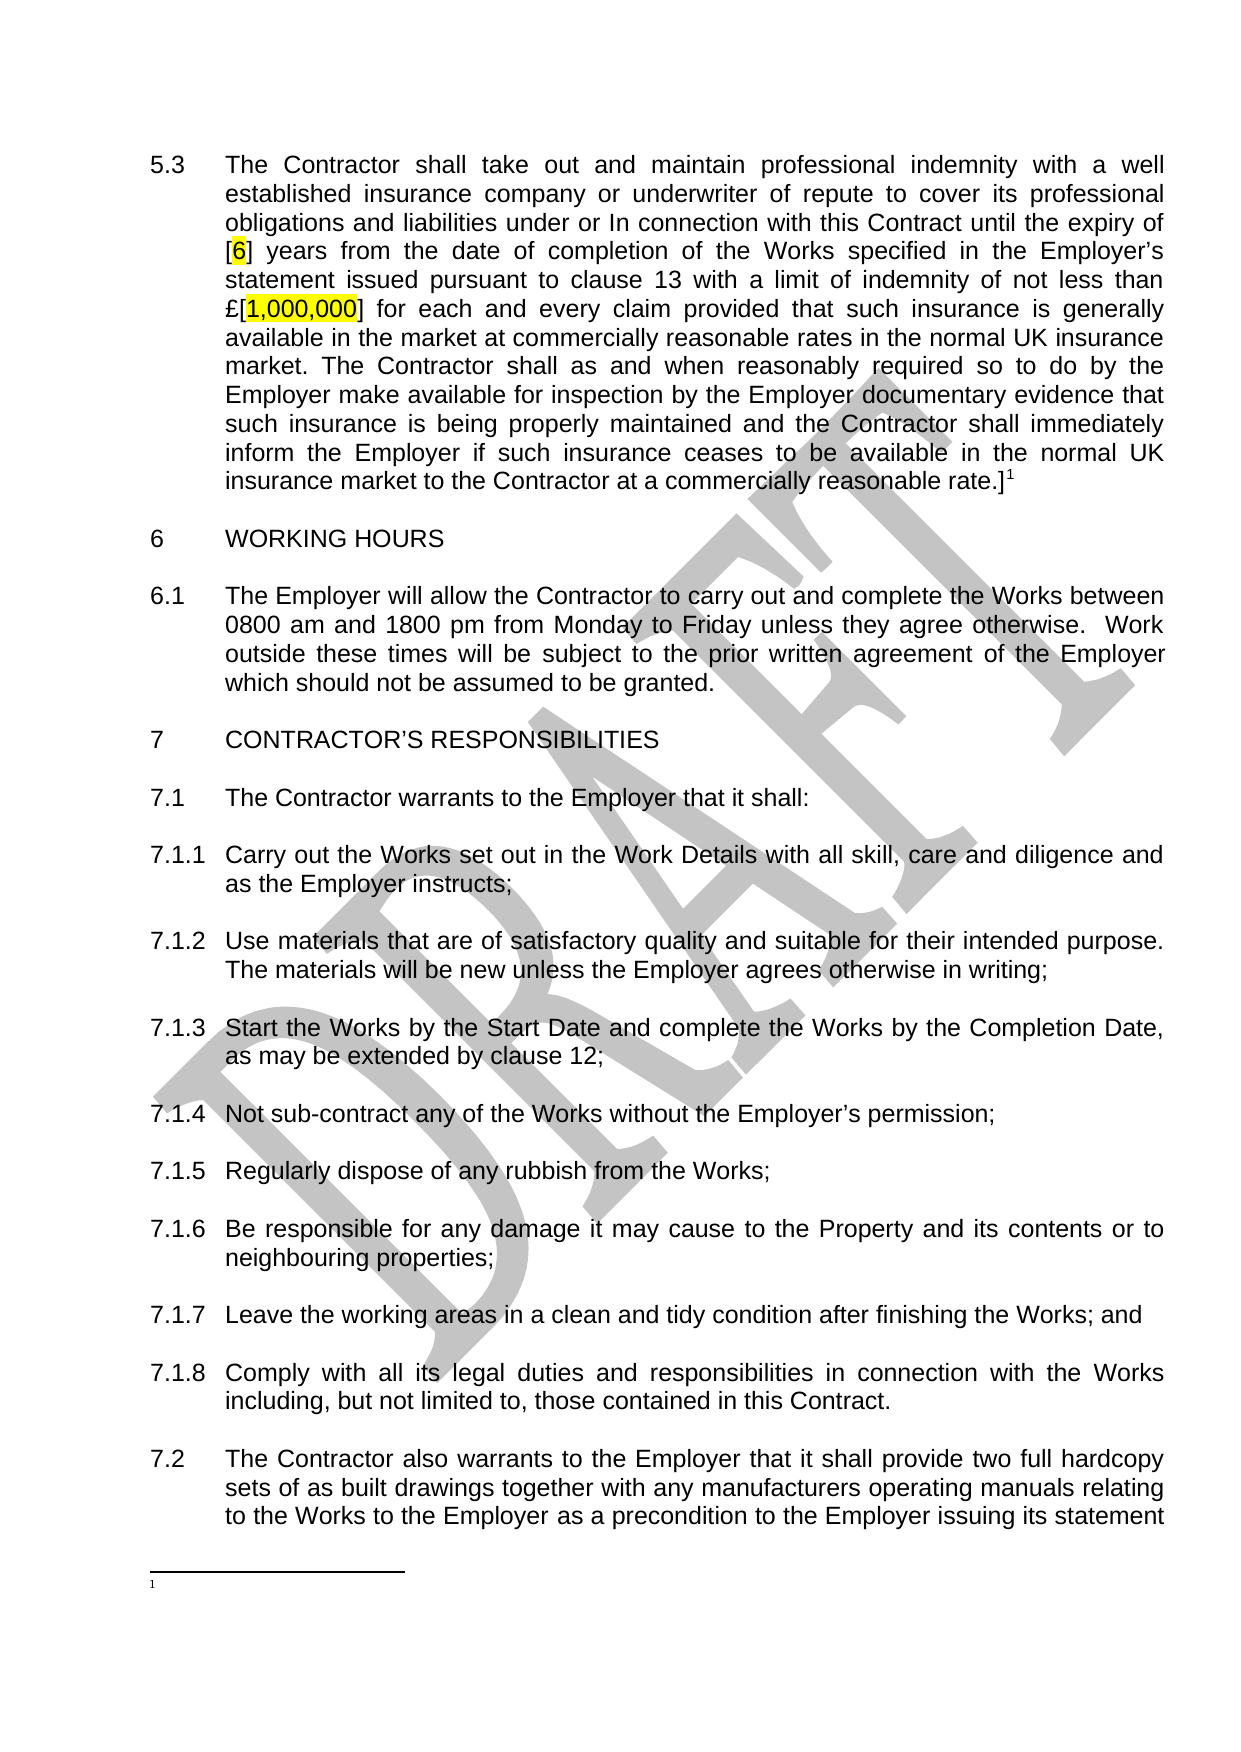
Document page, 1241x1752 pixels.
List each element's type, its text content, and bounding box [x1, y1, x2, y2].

text 7.1.2 Use materials that are of satisfactory quality and suitable for their intended purpose. The materials will be new unless the Employer agrees otherwise in writing; [150, 926, 1166, 984]
text 7.1.5 Regularly dispose of any rubbish from the Works; [150, 1156, 1166, 1185]
text 7.1.6 Be responsible for any damage it may cause to the Property and its contents or to neighbouring properties; [150, 1214, 1166, 1271]
text 7.1.8 Comply with all its legal duties and responsibilities in connection with the Works including, but not limited to, those contained in this Contract. [150, 1357, 1166, 1415]
text 7 CONTRACTOR’S RESPONSIBILITIES [150, 725, 1166, 754]
text 6.1 The Employer will allow the Contractor to carry out and complete the Works between 0800 am and 1800 pm from Monday to Friday unless they agree otherwise. Work outside these times will be subject to the prior written agreement of the Employer which should not be assumed to be granted. [150, 581, 1166, 696]
text 6 WORKING HOURS [150, 524, 1166, 552]
text 7.1.3 Start the Works by the Start Date and complete the Works by the Completion Date, as may be extended by clause 12; [150, 1012, 1166, 1070]
text 7.1 The Contractor warrants to the Employer that it shall: [150, 782, 1166, 811]
text 7.1.1 Carry out the Works set out in the Work Details with all skill, care and diligence and as the Employer instructs; [150, 840, 1166, 897]
text 7.1.7 Leave the working areas in a clean and tidy condition after finishing the Works; and [150, 1300, 1166, 1329]
text 5.3 The Contractor shall take out and maintain professional indemnity with a well established insurance company or underwriter of repute to cover its professional obligations and liabilities under or In connection with this Contract until the expiry of [6] years from the date of completion of the Works specified in the Employer’s statement issued pursuant to clause ‎13 with a limit of indemnity of not less than £[1,000,000] for each and every claim provided that such insurance is generally available in the market at commercially reasonable rates in the normal UK insurance market. The Contractor shall as and when reasonably required so to do by the Employer make available for inspection by the Employer documentary evidence that such insurance is being properly maintained and the Contractor shall immediately inform the Employer if such insurance ceases to be available in the normal UK insurance market to the Contractor at a commercially reasonable rate.] [150, 150, 1166, 495]
text 7.1.4 Not sub-contract any of the Works without the Employer’s permission; [150, 1099, 1166, 1127]
